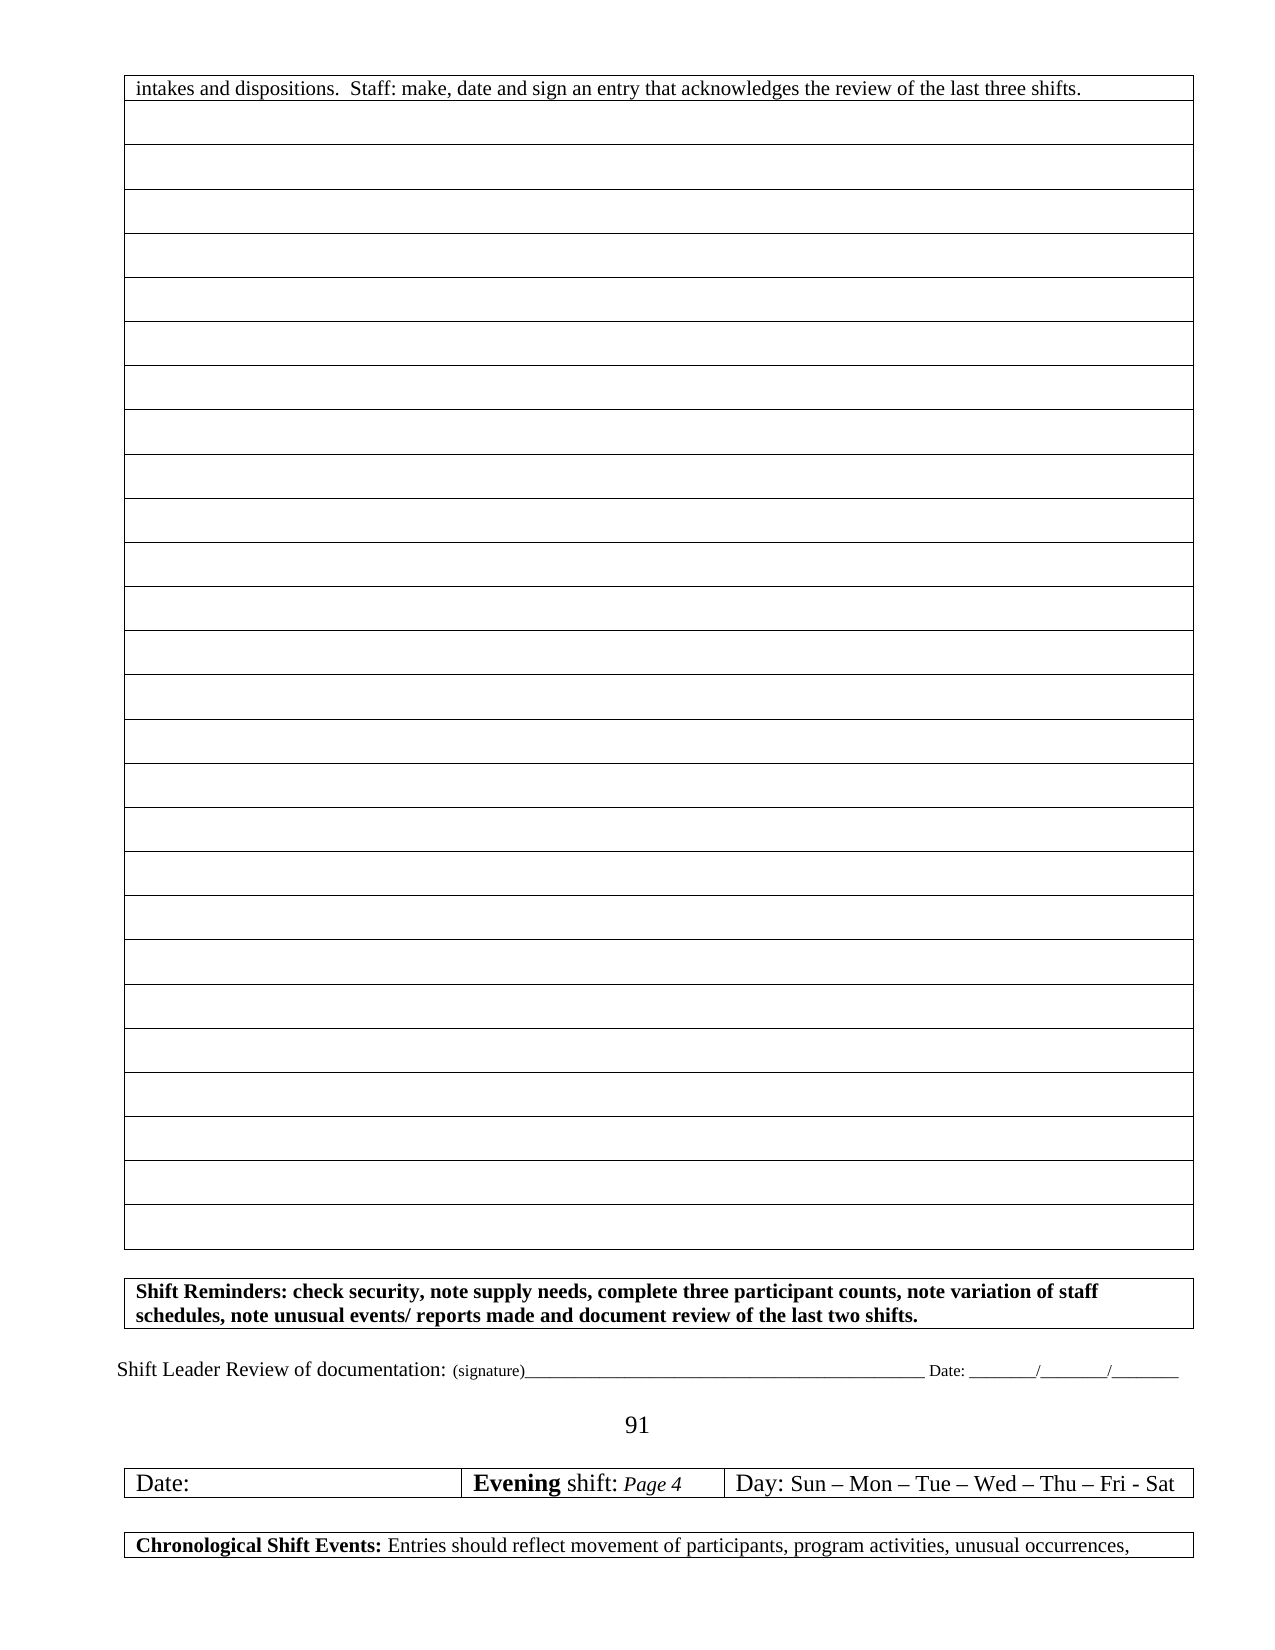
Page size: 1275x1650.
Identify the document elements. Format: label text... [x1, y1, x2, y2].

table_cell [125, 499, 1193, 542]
text Shift Leader Review of documentation: (signature)________________________________________________ Date: ________/________/________ [75, 1357, 1200, 1381]
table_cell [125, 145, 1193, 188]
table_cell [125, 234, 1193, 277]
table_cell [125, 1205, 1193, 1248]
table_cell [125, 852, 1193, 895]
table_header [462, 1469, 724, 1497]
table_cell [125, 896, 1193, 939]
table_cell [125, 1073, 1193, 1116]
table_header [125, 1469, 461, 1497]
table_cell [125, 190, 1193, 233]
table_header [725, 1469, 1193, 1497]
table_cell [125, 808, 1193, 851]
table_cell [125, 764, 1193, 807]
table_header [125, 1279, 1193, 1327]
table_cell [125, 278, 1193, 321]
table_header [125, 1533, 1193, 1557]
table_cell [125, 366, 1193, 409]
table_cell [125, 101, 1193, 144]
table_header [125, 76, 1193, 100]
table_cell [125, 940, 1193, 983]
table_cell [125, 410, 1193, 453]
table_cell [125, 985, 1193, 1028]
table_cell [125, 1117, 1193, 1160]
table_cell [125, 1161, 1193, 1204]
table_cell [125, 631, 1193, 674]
text 91 [75, 1410, 1200, 1439]
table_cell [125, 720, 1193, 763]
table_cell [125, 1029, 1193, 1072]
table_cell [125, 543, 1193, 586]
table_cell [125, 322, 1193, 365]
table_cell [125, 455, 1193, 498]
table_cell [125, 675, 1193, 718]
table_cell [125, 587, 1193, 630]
